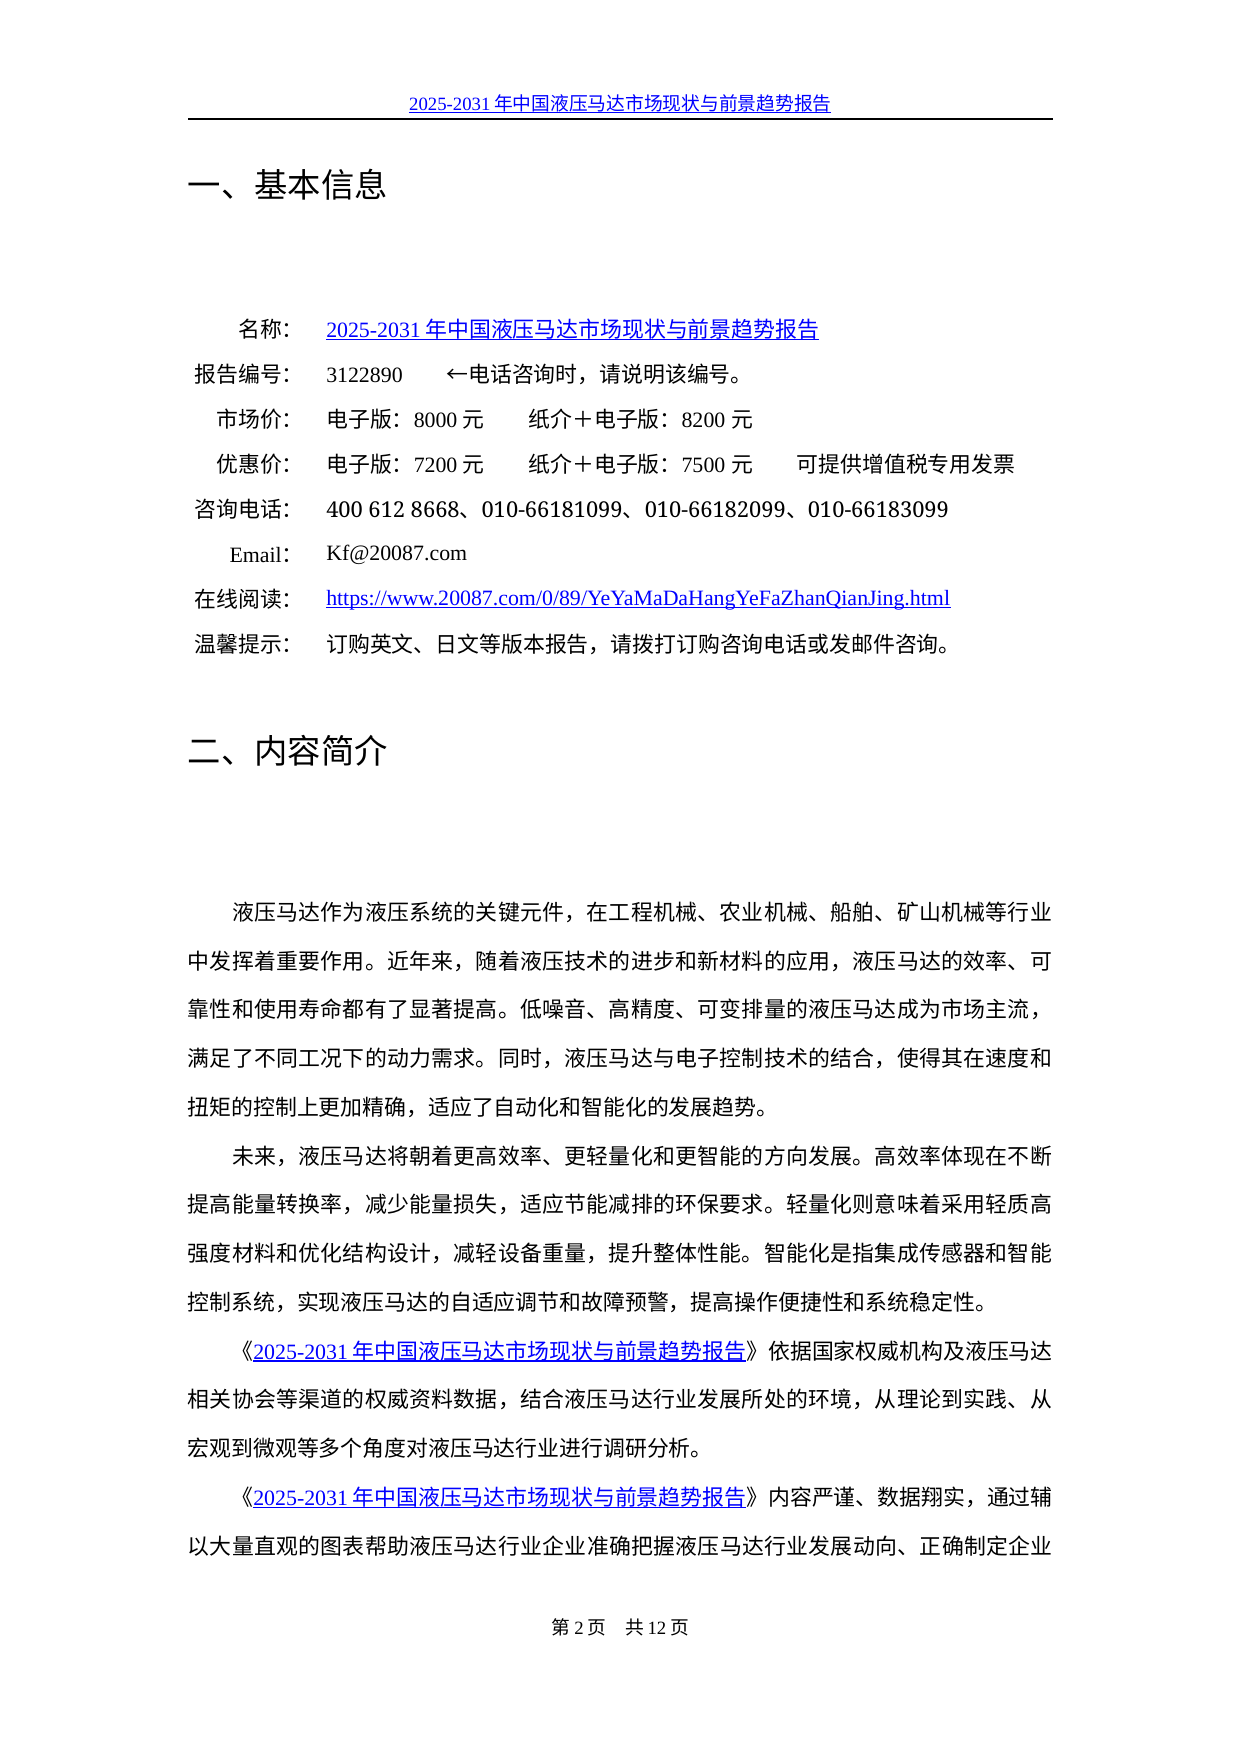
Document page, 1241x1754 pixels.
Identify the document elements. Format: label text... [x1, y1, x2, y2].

title 一、基本信息 [187, 150, 1053, 215]
table_header 2025-2031年中国液压马达市场现状与前景趋势报告 [315, 312, 1073, 357]
table_cell Kf@20087.com [315, 537, 1073, 582]
table_cell [315, 582, 1073, 627]
table_cell 市场价： [167, 402, 315, 447]
table_cell 在线阅读： [167, 582, 315, 627]
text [187, 894, 1053, 1561]
table_cell 报告编号： [167, 357, 315, 402]
table_cell 订购英文、日文等版本报告，请拨打订购咨询电话或发邮件咨询。 [315, 627, 1073, 672]
table_cell 电子版：7200 元 纸介＋电子版：7500 元 可提供增值税专用发票 [315, 447, 1073, 492]
table_cell 400 612 8668、010-66181099、010-66182099、010-66183099 [315, 492, 1073, 537]
table_cell 优惠价： [167, 447, 315, 492]
table_cell 3122890 ←电话咨询时，请说明该编号。 [315, 357, 1073, 402]
title 二、内容简介 [187, 717, 1053, 782]
table_cell 咨询电话： [167, 492, 315, 537]
table_header 名称： [167, 312, 315, 357]
table_cell 温馨提示： [167, 627, 315, 672]
table_cell Email： [167, 537, 315, 582]
table_cell 电子版：8000 元 纸介＋电子版：8200 元 [315, 402, 1073, 447]
